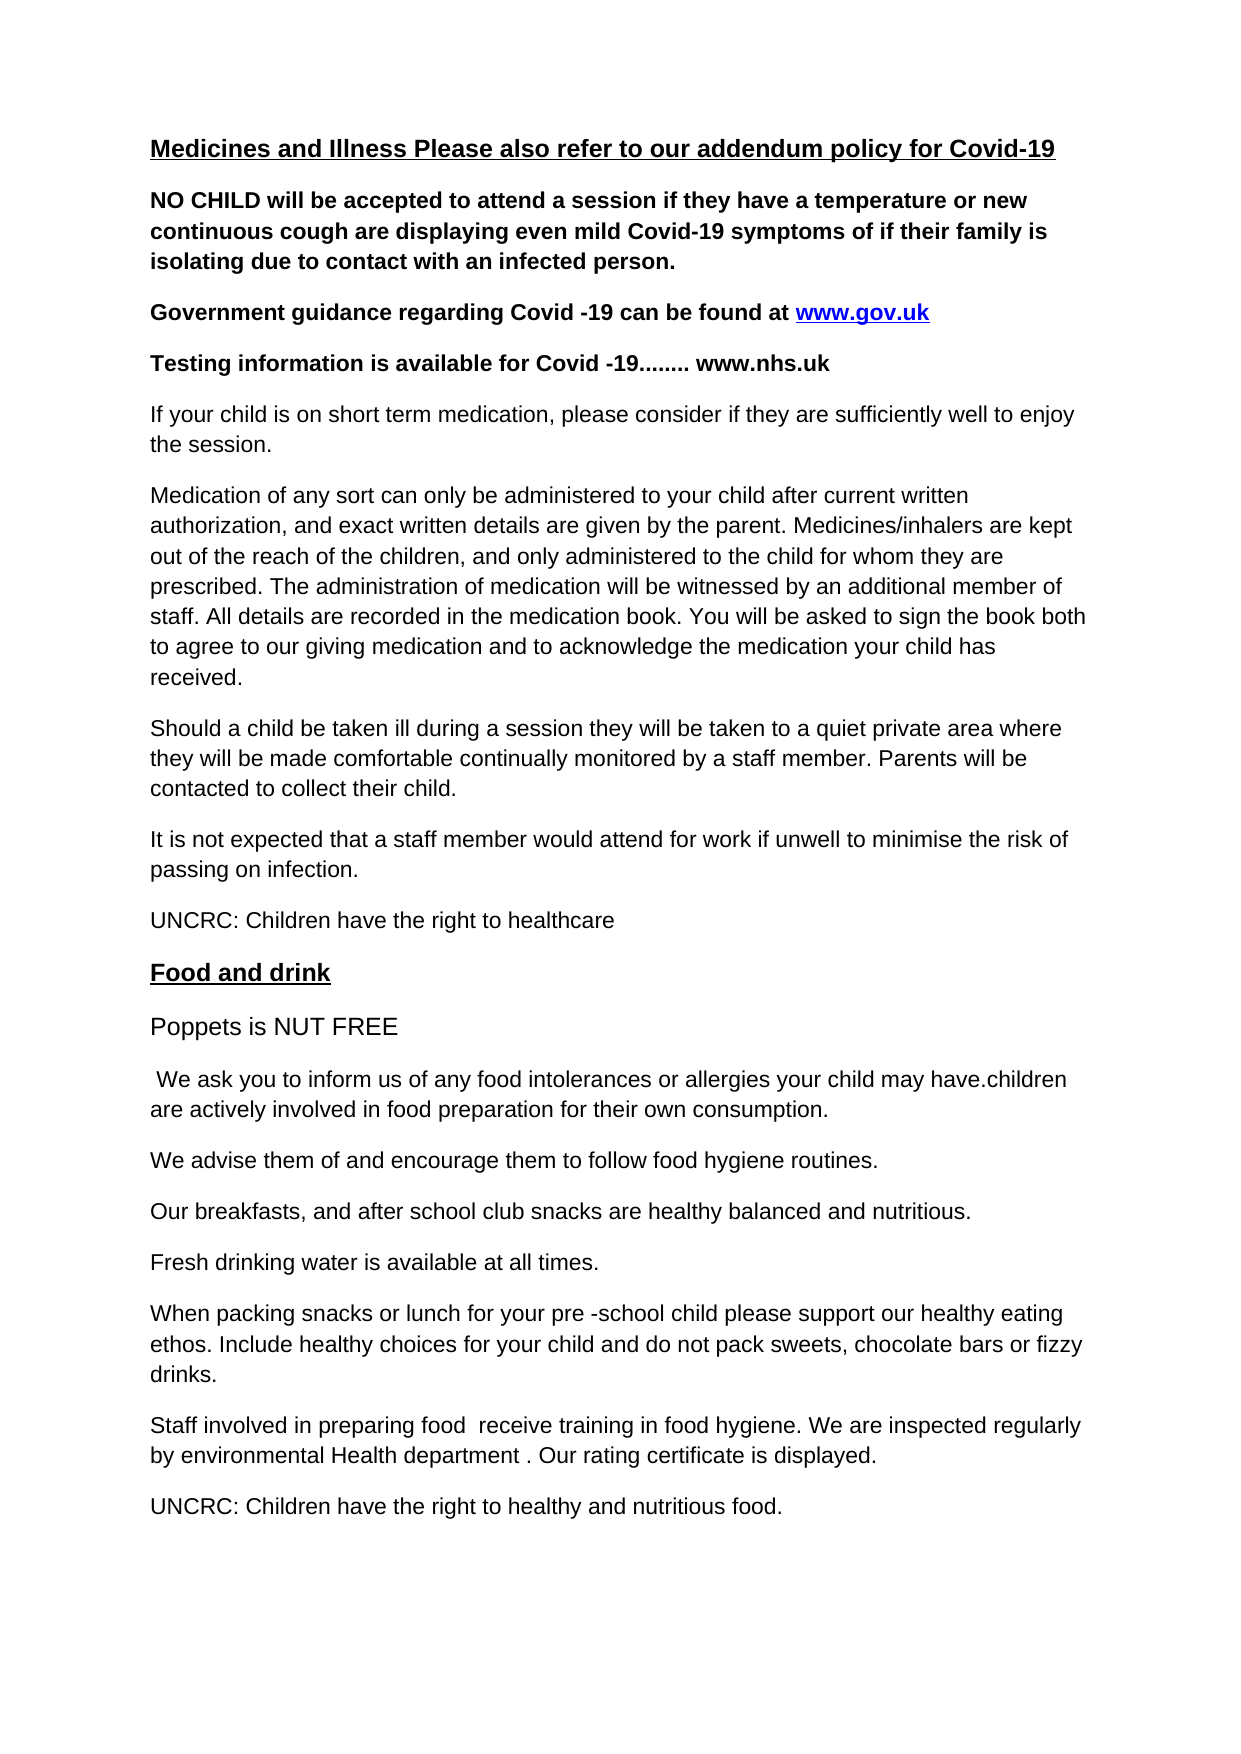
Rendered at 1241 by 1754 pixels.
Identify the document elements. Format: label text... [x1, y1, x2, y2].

text Our breakfasts, and after school club snacks are healthy balanced and nutritious. [150, 1198, 1090, 1225]
text NO CHILD will be accepted to attend a session if they have a temperature or new continuous cough are displaying even mild Covid-19 symptoms of if their family is isolating due to contact with an infected person. [150, 187, 1090, 274]
text We advise them of and encourage them to follow food hygiene routines. [150, 1147, 1090, 1174]
text Testing information is available for Covid -19........ www.nhs.uk [150, 350, 1090, 376]
text Medicines and Illness Please also refer to our addendum policy for Covid-19 [150, 134, 1090, 162]
text Should a child be taken ill during a session they will be taken to a quiet private area where they will be made comfortable continually monitored by a staff member. Parents will be contacted to collect their child. [150, 714, 1090, 801]
text UNCRC: Children have the right to healthcare [150, 907, 1090, 934]
text Poppets is NUT FREE [150, 1012, 1090, 1041]
text Medication of any sort can only be administered to your child after current written authorization, and exact written details are given by the parent. Medicines/inhalers are kept out of the reach of the children, and only administered to the child for whom they are prescribed. The administration of medication will be witnessed by an additional member of staff. All details are recorded in the medication book. You will be asked to sign the book both to agree to our giving medication and to acknowledge the medication your child has received. [150, 482, 1090, 690]
text UNCRC: Children have the right to healthy and nutritious food. [150, 1493, 1090, 1519]
text When packing snacks or lunch for your pre -school child please support our healthy eating ethos. Include healthy choices for your child and do not pack sweets, chocolate bars or fizzy drinks. [150, 1300, 1090, 1387]
text If your child is on short term medication, please consider if they are sufficiently well to enjoy the session. [150, 401, 1090, 458]
text Food and drink [150, 958, 1090, 987]
text Government guidance regarding Covid -19 can be found at www.gov.uk [150, 299, 1090, 325]
text We ask you to inform us of any food intolerances or allergies your child may have.children are actively involved in food preparation for their own consumption. [150, 1066, 1090, 1123]
text Staff involved in preparing food receive training in food hygiene. We are inspected regularly by environmental Health department . Our rating certificate is displayed. [150, 1412, 1090, 1468]
text Fresh drinking water is available at all times. [150, 1249, 1090, 1276]
text It is not expected that a staff member would attend for work if unwell to minimise the risk of passing on infection. [150, 826, 1090, 883]
